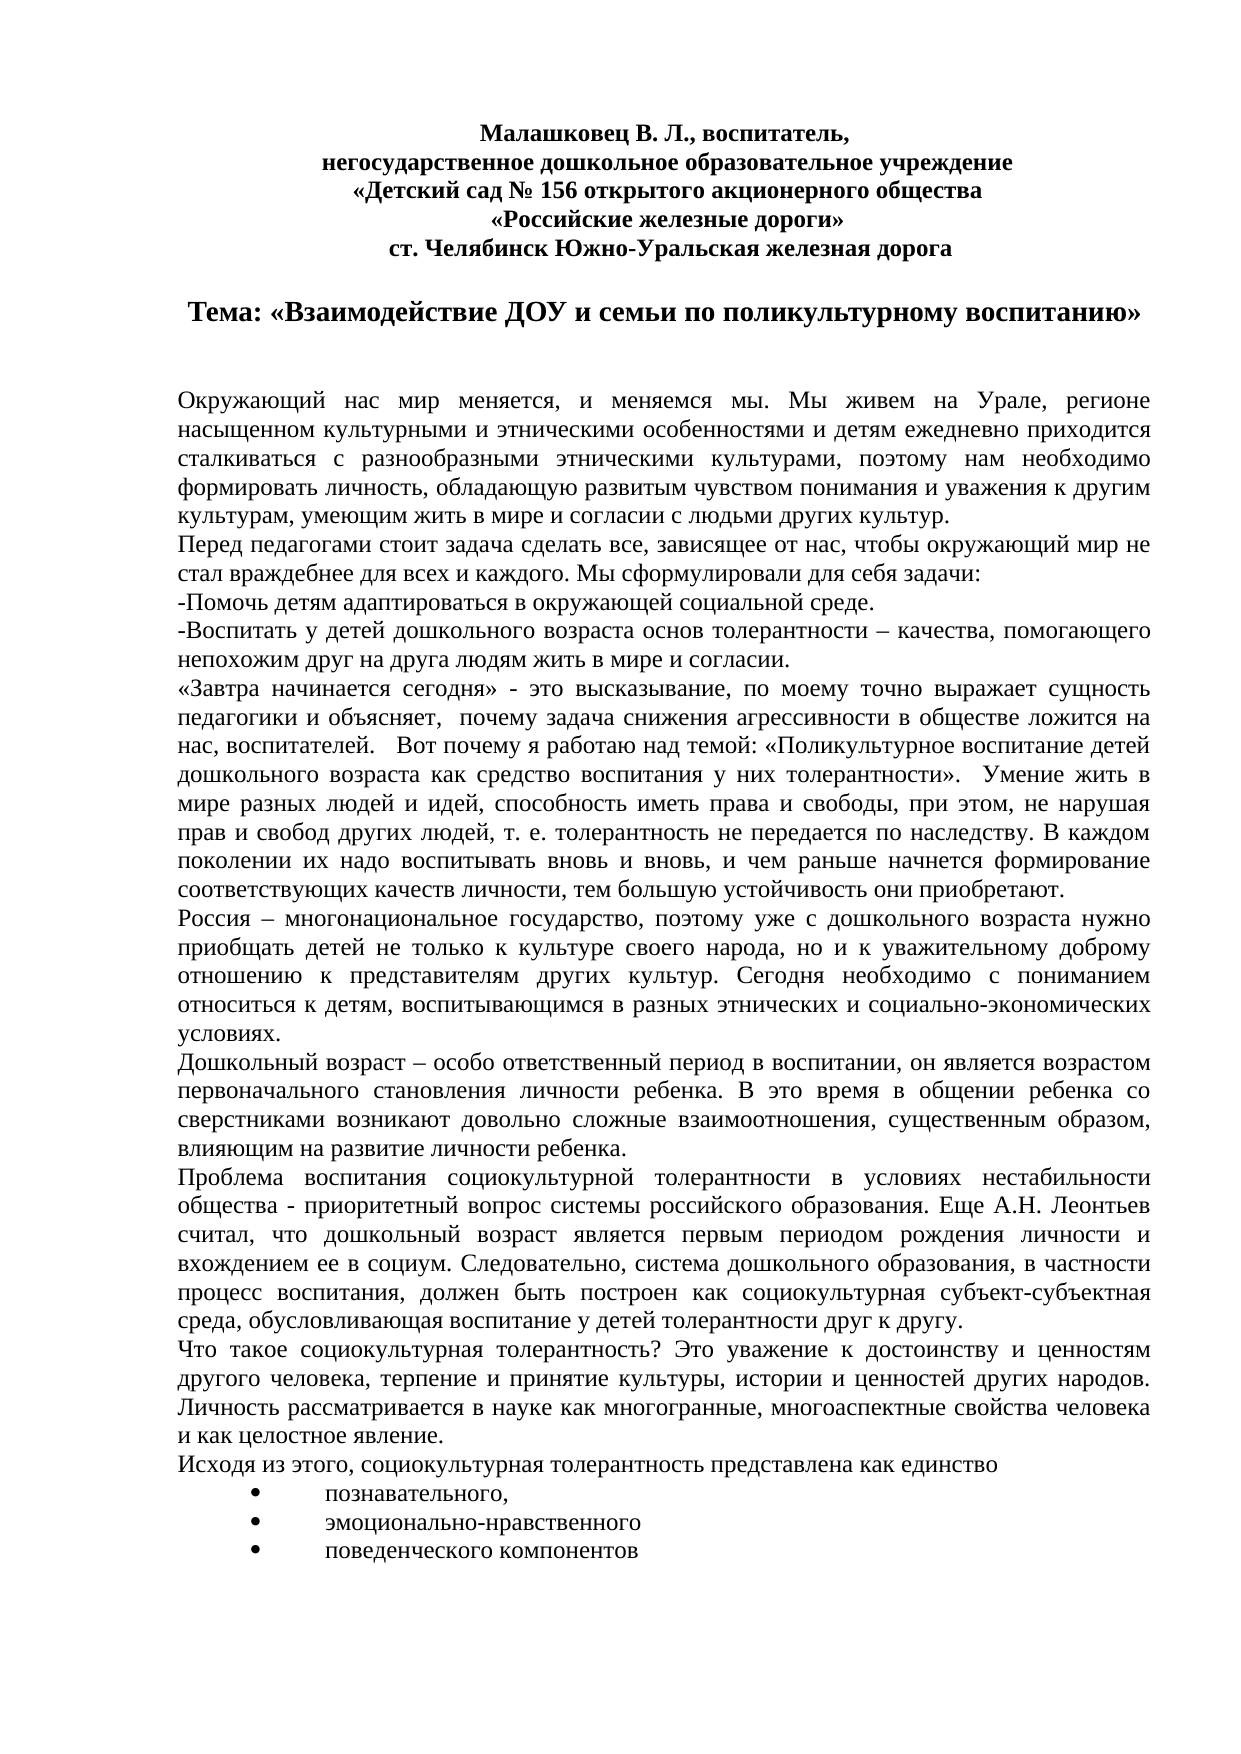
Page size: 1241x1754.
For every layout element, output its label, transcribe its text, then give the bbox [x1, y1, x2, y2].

text негосударственное дошкольное образовательное учреждение [177, 147, 1158, 176]
text Что такое социокультурная толерантность? Это уважение к достоинству и ценностям другого человека, терпение и принятие культуры, истории и ценностей других народов. Личность рассматривается в науке как многогранные, многоаспектные свойства человека и как целостное явление. [177, 1334, 1152, 1449]
text -Воспитать у детей дошкольного возраста основ толерантности – качества, помогающего непохожим друг на друга людям жить в мире и согласии. [177, 616, 1152, 673]
subtitle Тема: «Взаимодействие ДОУ и семьи по поликультурному воспитанию» [177, 291, 1152, 328]
text «Российские железные дороги» [177, 204, 1158, 233]
text «Завтра начинается сегодня» - это высказывание, по моему точно выражает сущность педагогики и объясняет, почему задача снижения агрессивности в обществе ложится на нас, воспитателей. Вот почему я работаю над темой: «Поликультурное воспитание детей дошкольного возраста как средство воспитания у них толерантности». Умение жить в мире разных людей и идей, способность иметь права и свободы, при этом, не нарушая прав и свобод других людей, т. е. толерантность не передается по наследству. В каждом поколении их надо воспитывать вновь и вновь, и чем раньше начнется формирование соответствующих качеств личности, тем большую устойчивость они приобретают. [177, 673, 1152, 903]
list познавательного, [177, 1478, 1152, 1507]
text Перед педагогами стоит задача сделать все, зависящее от нас, чтобы окружающий мир не стал враждебнее для всех и каждого. Мы сформулировали для себя задачи: [177, 529, 1152, 587]
text Дошкольный возраст – особо ответственный период в воспитании, он является возрастом первоначального становления личности ребенка. В это время в общении ребенка со сверстниками возникают довольно сложные взаимоотношения, существенным образом, влияющим на развитие личности ребенка. [177, 1047, 1152, 1162]
text «Детский сад № 156 открытого акционерного общества [177, 176, 1158, 204]
list эмоционально-нравственного [177, 1507, 1152, 1536]
text Россия – многонациональное государство, поэтому уже с дошкольного возраста нужно приобщать детей не только к культуре своего народа, но и к уважительному доброму отношению к представителям других культур. Сегодня необходимо с пониманием относиться к детям, воспитывающимся в разных этнических и социально-экономических условиях. [177, 903, 1152, 1047]
text Малашковец В. Л., воспитатель, [177, 118, 1152, 147]
list поведенческого компонентов [177, 1536, 1152, 1564]
text -Помочь детям адаптироваться в окружающей социальной среде. [177, 587, 1152, 616]
text Исходя из этого, социокультурная толерантность представлена как единство [177, 1449, 1152, 1478]
text Окружающий нас мир меняется, и меняемся мы. Мы живем на Урале, регионе насыщенном культурными и этническими особенностями и детям ежедневно приходится сталкиваться с разнообразными этническими культурами, поэтому нам необходимо формировать личность, обладающую развитым чувством понимания и уважения к другим культурам, умеющим жить в мире и согласии с людьми других культур. [177, 386, 1152, 529]
text Проблема воспитания социокультурной толерантности в условиях нестабильности общества - приоритетный вопрос системы российского образования. Еще А.Н. Леонтьев считал, что дошкольный возраст является первым периодом рождения личности и вхождением ее в социум. Следовательно, система дошкольного образования, в частности процесс воспитания, должен быть построен как социокультурная субъект-субъектная среда, обусловливающая воспитание у детей толерантности друг к другу. [177, 1162, 1152, 1334]
text ст. Челябинск Южно-Уральская железная дорога [177, 233, 1158, 262]
